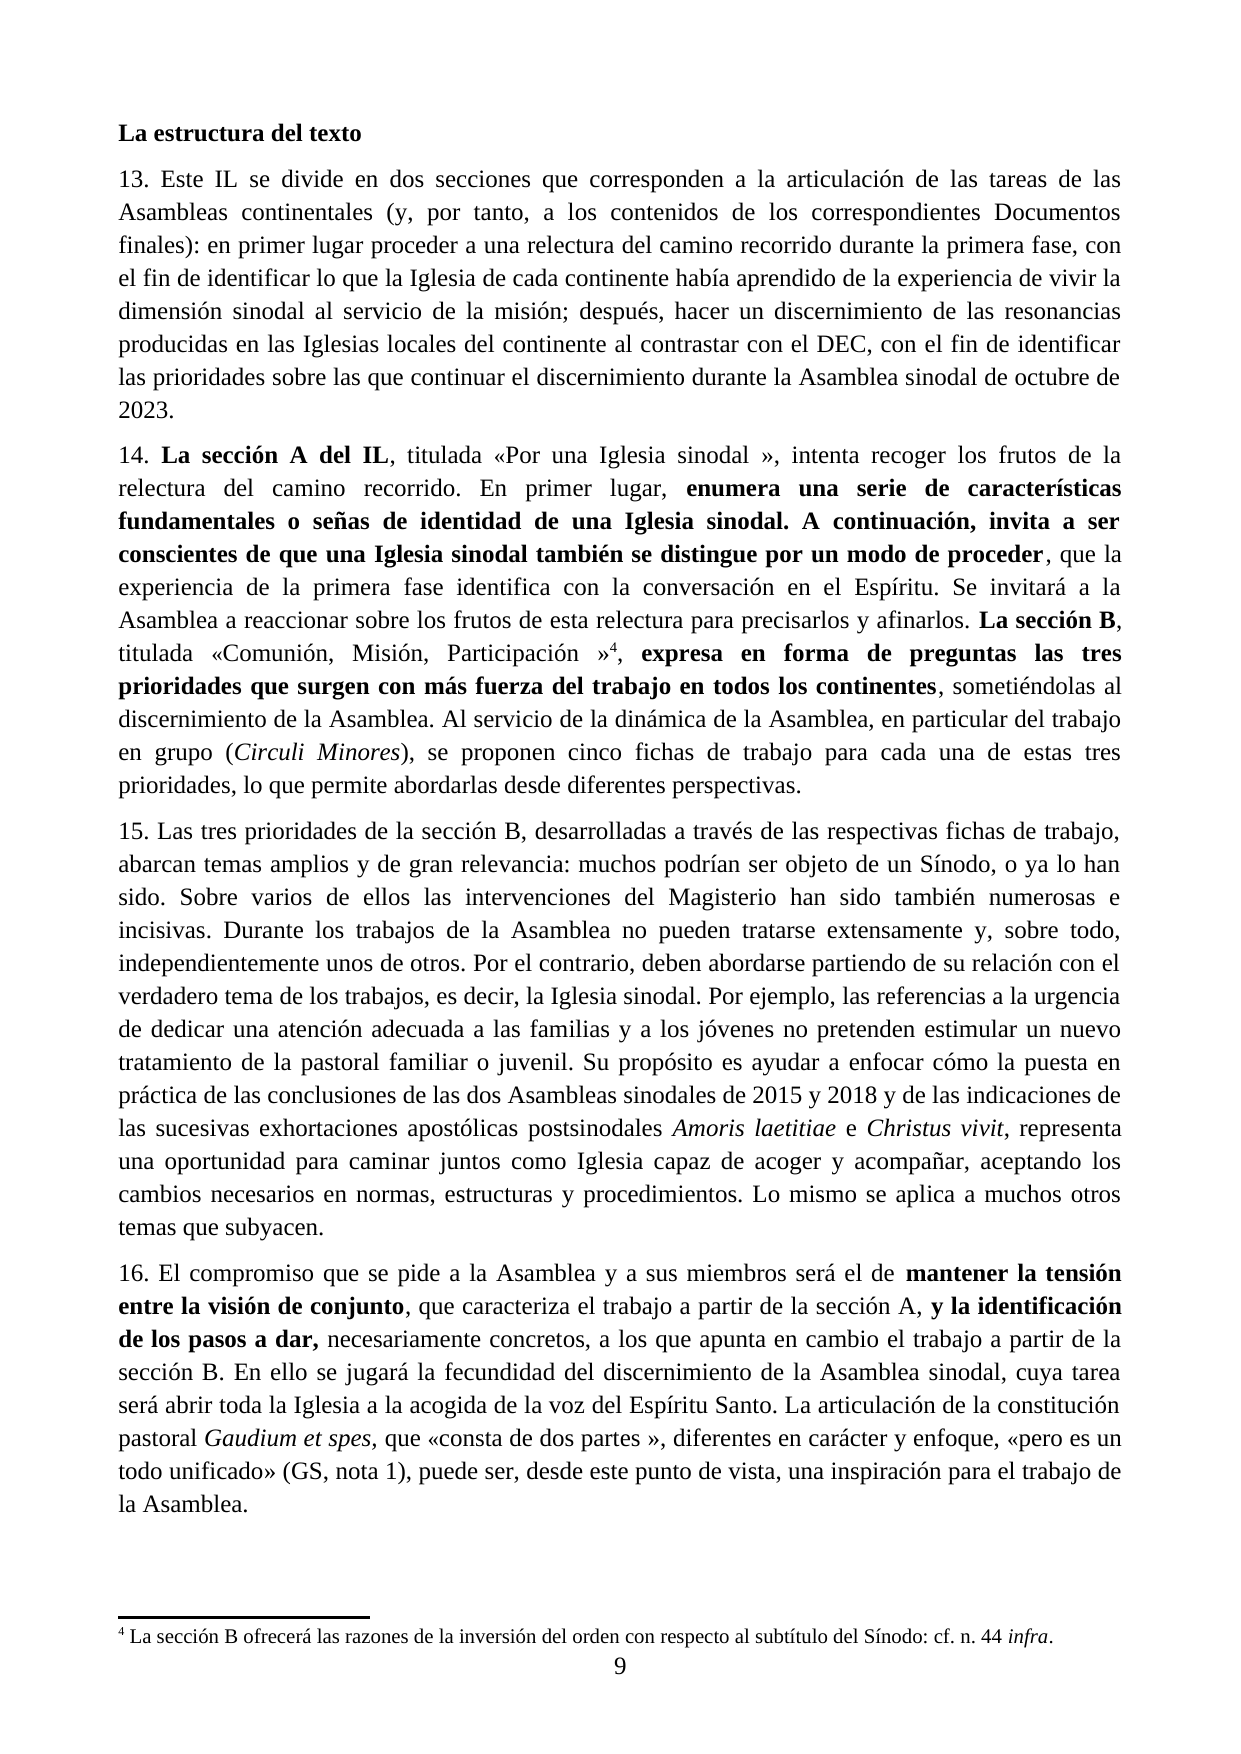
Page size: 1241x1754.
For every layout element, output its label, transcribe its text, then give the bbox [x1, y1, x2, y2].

text 16. El compromiso que se pide a la Asamblea y a sus miembros será el de mantener la tensión entre la visión de conjunto, que caracteriza el trabajo a partir de la sección A, y la identificación de los pasos a dar, necesariamente concretos, a los que apunta en cambio el trabajo a partir de la sección B. En ello se jugará la fecundidad del discernimiento de la Asamblea sinodal, cuya tarea será abrir toda la Iglesia a la acogida de la voz del Espíritu Santo. La articulación de la constitución pastoral Gaudium et spes, que «consta de dos partes », diferentes en carácter y enfoque, «pero es un todo unificado» (GS, nota 1), puede ser, desde este punto de vista, una inspiración para el trabajo de la Asamblea. [118, 1258, 1122, 1518]
text 14. La sección A del IL, titulada «Por una Iglesia sinodal », intenta recoger los frutos de la relectura del camino recorrido. En primer lugar, enumera una serie de características fundamentales o señas de identidad de una Iglesia sinodal. A continuación, invita a ser conscientes de que una Iglesia sinodal también se distingue por un modo de proceder, que la experiencia de la primera fase identifica con la conversación en el Espíritu. Se invitará a la Asamblea a reaccionar sobre los frutos de esta relectura para precisarlos y afinarlos. La sección B, titulada «Comunión, Misión, Participación », expresa en forma de preguntas las tres prioridades que surgen con más fuerza del trabajo en todos los continentes, sometiéndolas al discernimiento de la Asamblea. Al servicio de la dinámica de la Asamblea, en particular del trabajo en grupo (Circuli Minores), se proponen cinco fichas de trabajo para cada una de estas tres prioridades, lo que permite abordarlas desde diferentes perspectivas. [118, 440, 1122, 799]
text 13. Este IL se divide en dos secciones que corresponden a la articulación de las tareas de las Asambleas continentales (y, por tanto, a los contenidos de los correspondientes Documentos finales): en primer lugar proceder a una relectura del camino recorrido durante la primera fase, con el fin de identificar lo que la Iglesia de cada continente había aprendido de la experiencia de vivir la dimensión sinodal al servicio de la misión; después, hacer un discernimiento de las resonancias producidas en las Iglesias locales del continente al contrastar con el DEC, con el fin de identificar las prioridades sobre las que continuar el discernimiento durante la Asamblea sinodal de octubre de 2023. [118, 164, 1122, 423]
text 15. Las tres prioridades de la sección B, desarrolladas a través de las respectivas fichas de trabajo, abarcan temas amplios y de gran relevancia: muchos podrían ser objeto de un Sínodo, o ya lo han sido. Sobre varios de ellos las intervenciones del Magisterio han sido también numerosas e incisivas. Durante los trabajos de la Asamblea no pueden tratarse extensamente y, sobre todo, independientemente unos de otros. Por el contrario, deben abordarse partiendo de su relación con el verdadero tema de los trabajos, es decir, la Iglesia sinodal. Por ejemplo, las referencias a la urgencia de dedicar una atención adecuada a las familias y a los jóvenes no pretenden estimular un nuevo tratamiento de la pastoral familiar o juvenil. Su propósito es ayudar a enfocar cómo la puesta en práctica de las conclusiones de las dos Asambleas sinodales de 2015 y 2018 y de las indicaciones de las sucesivas exhortaciones apostólicas postsinodales Amoris laetitiae e Christus vivit, representa una oportunidad para caminar juntos como Iglesia capaz de acoger y acompañar, aceptando los cambios necesarios en normas, estructuras y procedimientos. Lo mismo se aplica a muchos otros temas que subyacen. [118, 816, 1122, 1241]
text La estructura del texto [118, 118, 1122, 147]
